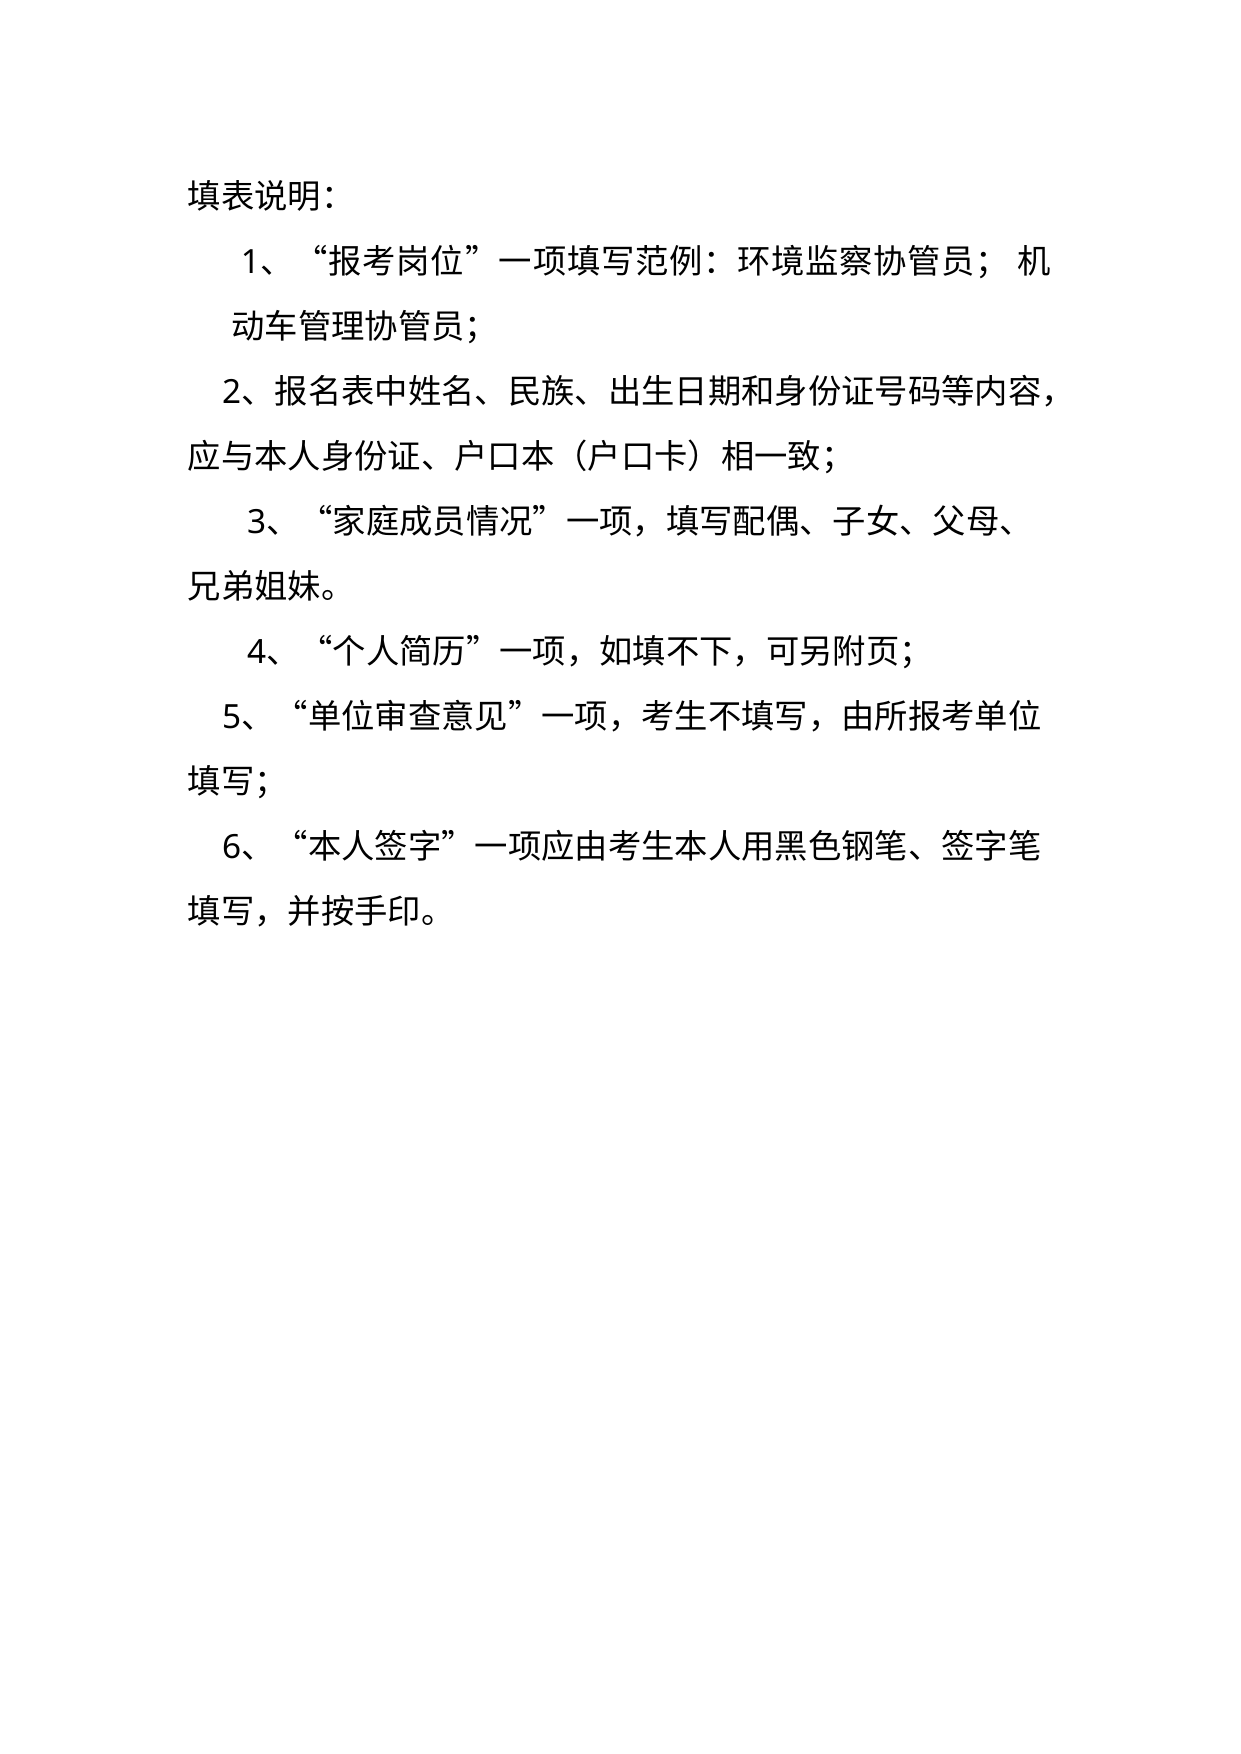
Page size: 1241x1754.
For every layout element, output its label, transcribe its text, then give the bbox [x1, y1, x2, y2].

text 2、报名表中姓名、民族、出生日期和身份证号码等内容，应与本人身份证、户口本（户口卡）相一致； [187, 357, 1053, 487]
text 填表说明： [187, 162, 1053, 227]
text 4、“个人简历”一项，如填不下，可另附页； [187, 617, 1053, 682]
text 3、“家庭成员情况”一项，填写配偶、子女、父母、兄弟姐妹。 [187, 487, 1053, 617]
text 6、“本人签字”一项应由考生本人用黑色钢笔、签字笔填写，并按手印。 [187, 812, 1053, 942]
text 5、“单位审查意见”一项，考生不填写，由所报考单位填写； [187, 682, 1053, 812]
text 1、“报考岗位”一项填写范例：环境监察协管员； 机动车管理协管员； [231, 227, 1053, 357]
